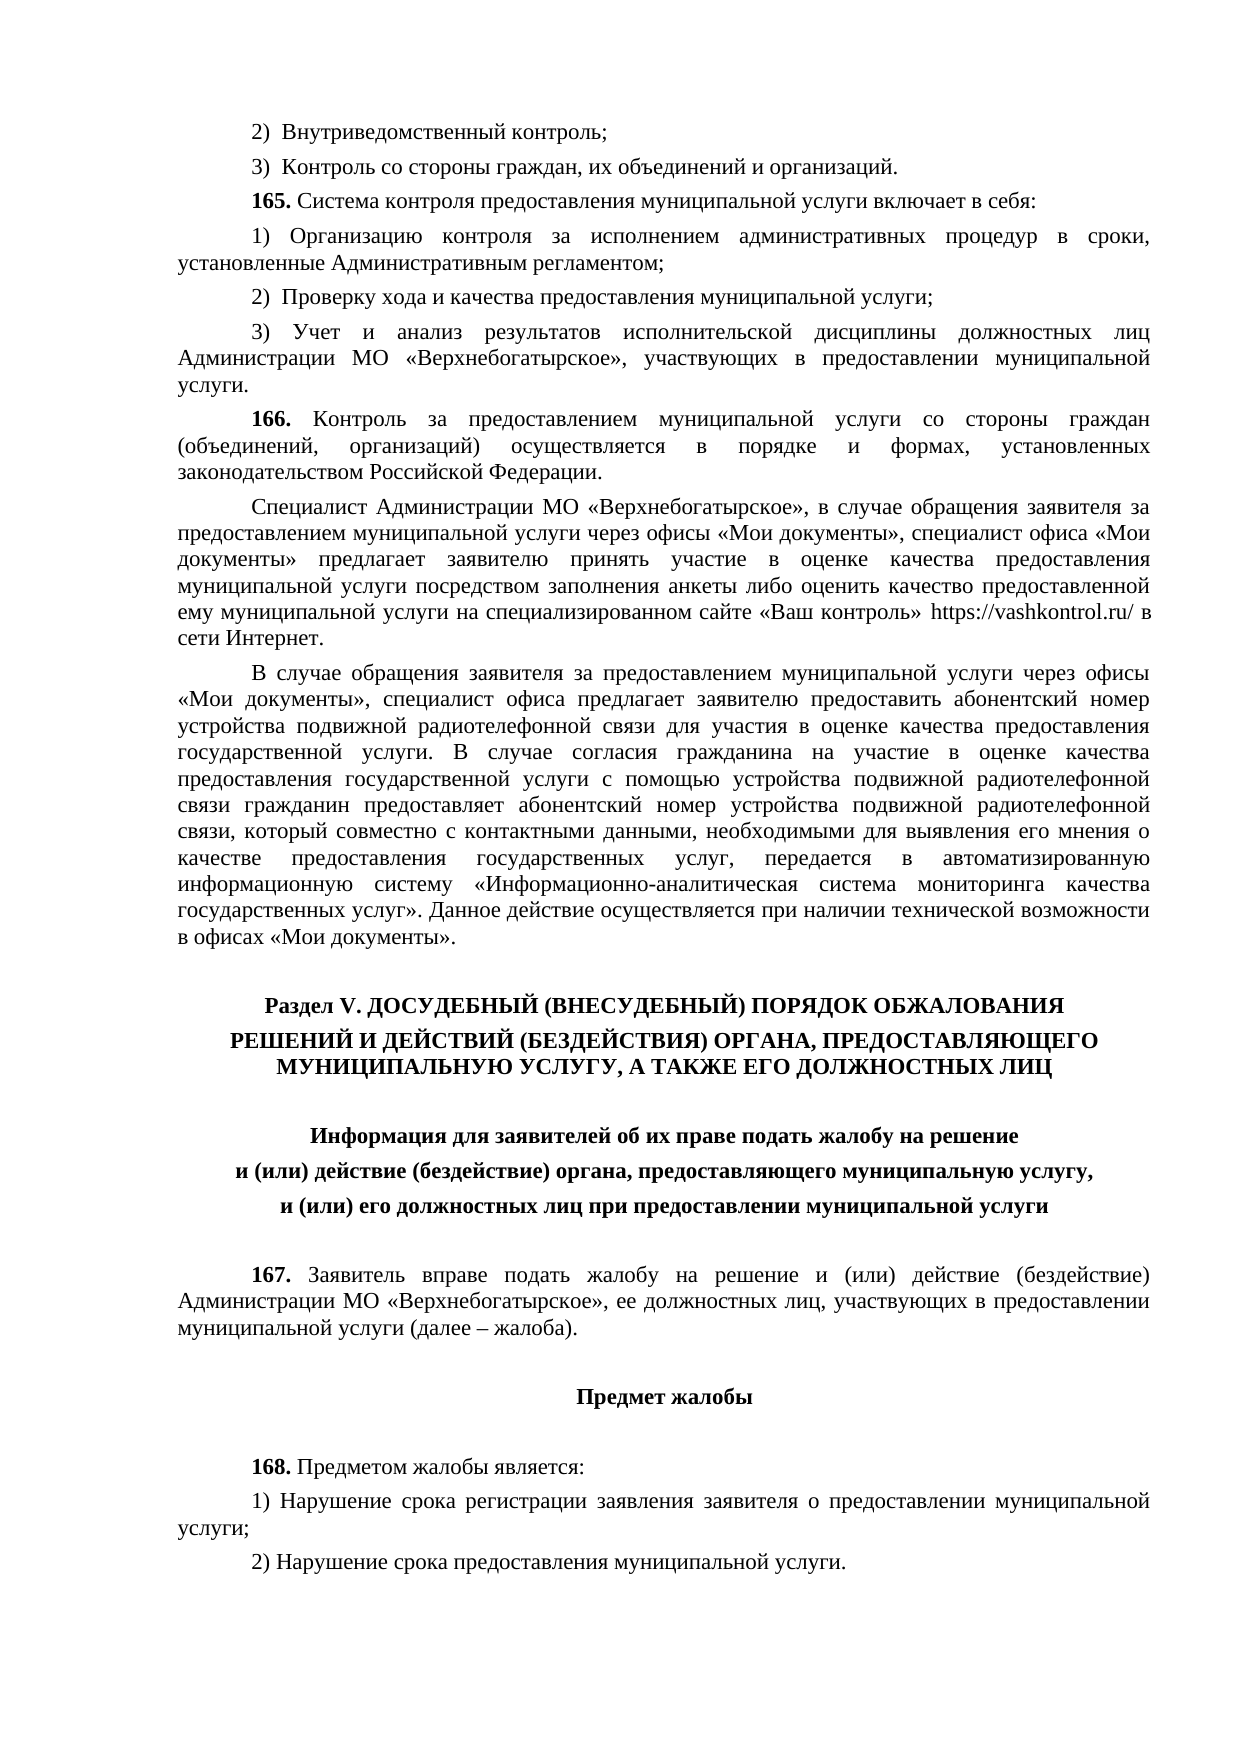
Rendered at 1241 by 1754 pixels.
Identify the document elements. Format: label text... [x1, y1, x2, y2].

text и (или) действие (бездействие) органа, предоставляющего муниципальную услугу, [177, 1157, 1152, 1183]
text 3) Учет и анализ результатов исполнительской дисциплины должностных лиц Администрации МО «Верхнебогатырское», участвующих в предоставлении муниципальной услуги. [177, 318, 1152, 397]
text 168. Предметом жалобы является: [177, 1453, 1152, 1479]
text 3) Контроль со стороны граждан, их объединений и организаций. [177, 153, 1152, 179]
text Предмет жалобы [177, 1383, 1152, 1410]
text 2) Проверку хода и качества предоставления муниципальной услуги; [177, 283, 1152, 309]
text 2) Нарушение срока предоставления муниципальной услуги. [177, 1548, 1152, 1575]
text 1) Нарушение срока регистрации заявления заявителя о предоставлении муниципальной услуги; [177, 1487, 1152, 1540]
text Раздел V. ДОСУДЕБНЫЙ (ВНЕСУДЕБНЫЙ) ПОРЯДОК ОБЖАЛОВАНИЯ [177, 992, 1152, 1018]
text В случае обращения заявителя за предоставлением муниципальной услуги через офисы «Мои документы», специалист офиса предлагает заявителю предоставить абонентский номер устройства подвижной радиотелефонной связи для участия в оценке качества предоставления государственной услуги. В случае согласия гражданина на участие в оценке качества предоставления государственной услуги с помощью устройства подвижной радиотелефонной связи гражданин предоставляет абонентский номер устройства подвижной радиотелефонной связи, который совместно с контактными данными, необходимыми для выявления его мнения о качестве предоставления государственных услуг, передается в автоматизированную информационную систему «Информационно-аналитическая система мониторинга качества государственных услуг». Данное действие осуществляется при наличии технической возможности в офисах «Мои документы». [177, 659, 1152, 949]
text 165. Система контроля предоставления муниципальной услуги включает в себя: [177, 187, 1152, 214]
text 2) Внутриведомственный контроль; [177, 118, 1152, 144]
text Специалист Администрации МО «Верхнебогатырское», в случае обращения заявителя за предоставлением муниципальной услуги через офисы «Мои документы», специалист офиса «Мои документы» предлагает заявителю принять участие в оценке качества предоставления муниципальной услуги посредством заполнения анкеты либо оценить качество предоставленной ему муниципальной услуги на специализированном сайте «Ваш контроль» https://vashkontrol.ru/ в сети Интернет. [177, 493, 1152, 651]
text и (или) его должностных лиц при предоставлении муниципальной услуги [177, 1192, 1152, 1218]
text Информация для заявителей об их праве подать жалобу на решение [177, 1122, 1152, 1149]
text 166. Контроль за предоставлением муниципальной услуги со стороны граждан (объединений, организаций) осуществляется в порядке и формах, установленных законодательством Российской Федерации. [177, 405, 1152, 484]
text 167. Заявитель вправе подать жалобу на решение и (или) действие (бездействие) Администрации МО «Верхнебогатырское», ее должностных лиц, участвующих в предоставлении муниципальной услуги (далее – жалоба). [177, 1261, 1152, 1340]
text РЕШЕНИЙ И ДЕЙСТВИЙ (БЕЗДЕЙСТВИЯ) ОРГАНА, ПРЕДОСТАВЛЯЮЩЕГО МУНИЦИПАЛЬНУЮ УСЛУГУ, А ТАКЖЕ ЕГО ДОЛЖНОСТНЫХ ЛИЦ [177, 1027, 1152, 1079]
text 1) Организацию контроля за исполнением административных процедур в сроки, установленные Административным регламентом; [177, 222, 1152, 275]
